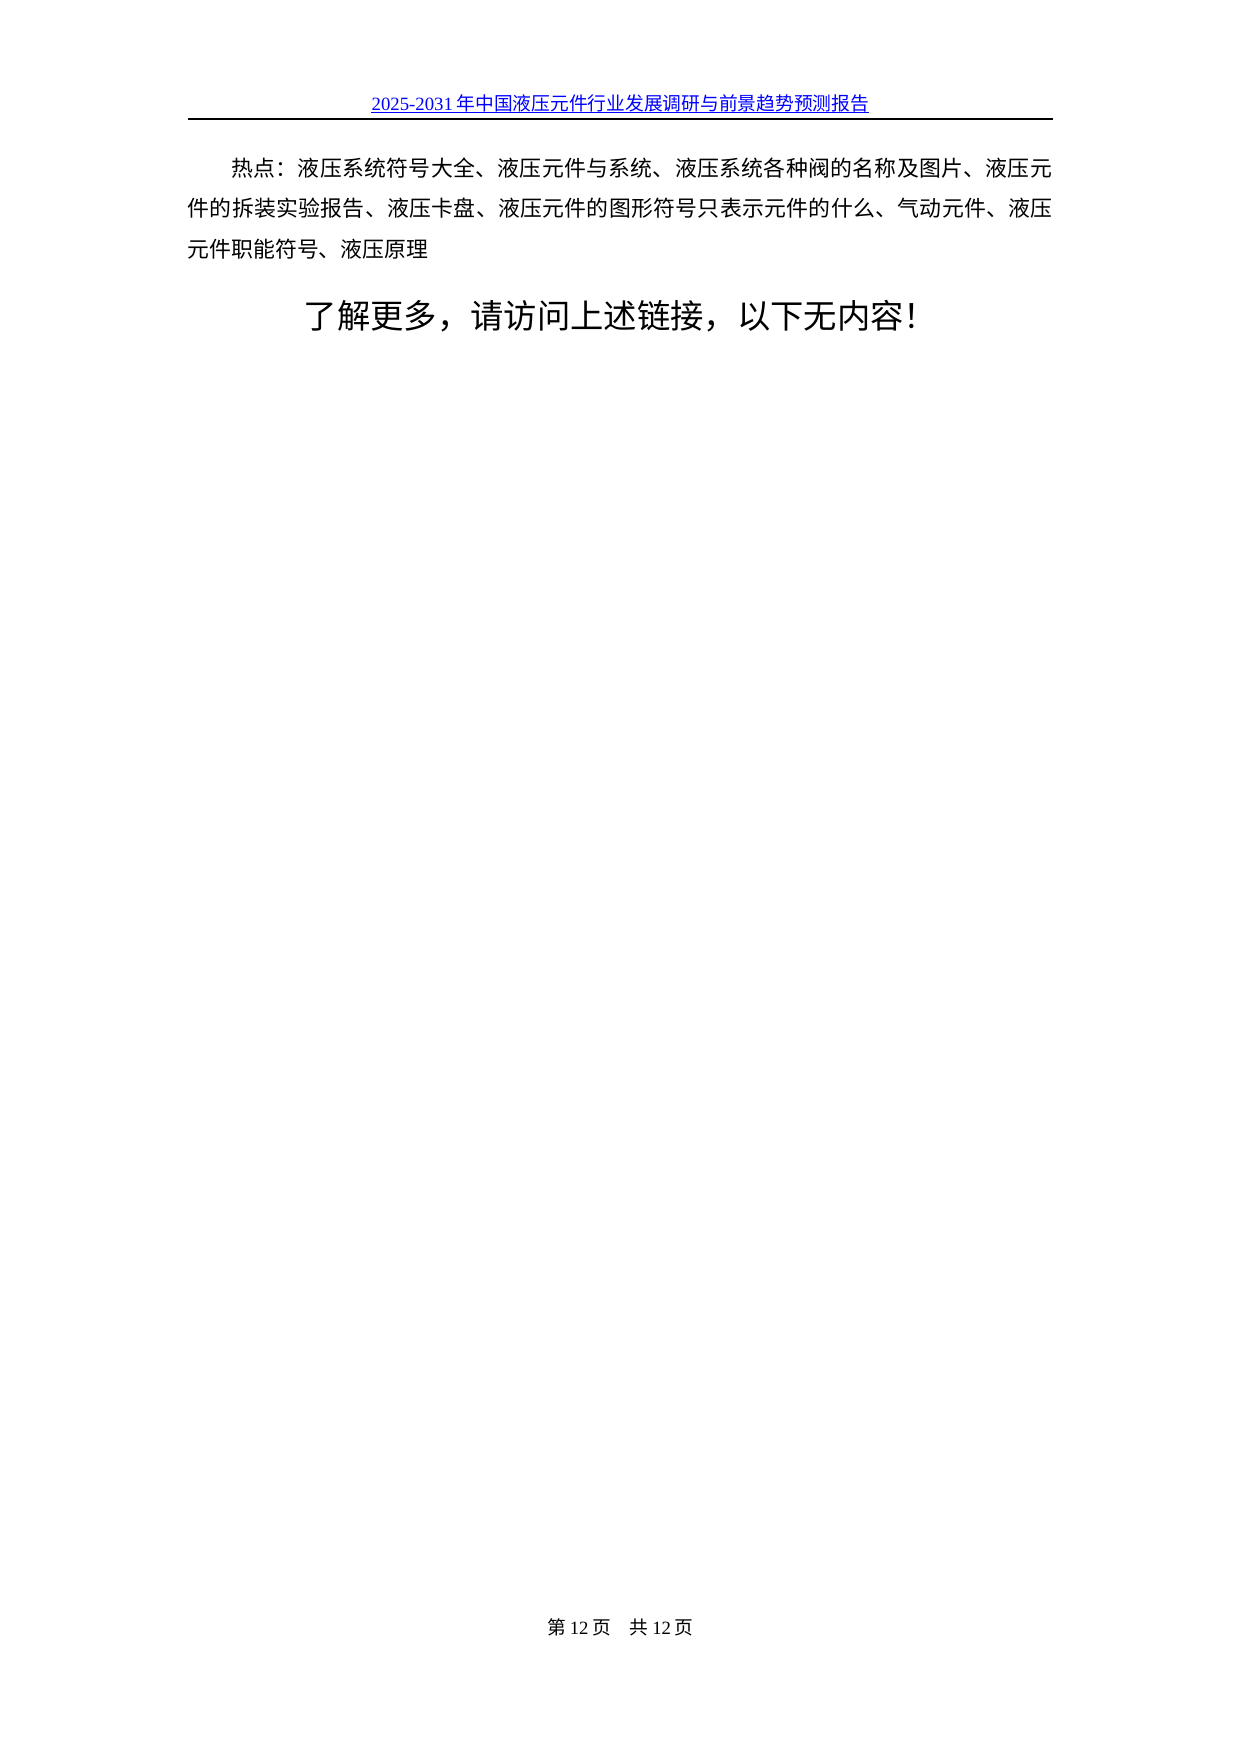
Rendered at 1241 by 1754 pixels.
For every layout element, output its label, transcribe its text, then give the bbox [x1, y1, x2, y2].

text 热点：液压系统符号大全、液压元件与系统、液压系统各种阀的名称及图片、液压元件的拆装实验报告、液压卡盘、液压元件的图形符号只表示元件的什么、气动元件、液压元件职能符号、液压原理 [187, 150, 1053, 264]
title 了解更多，请访问上述链接，以下无内容！ [187, 282, 1053, 347]
